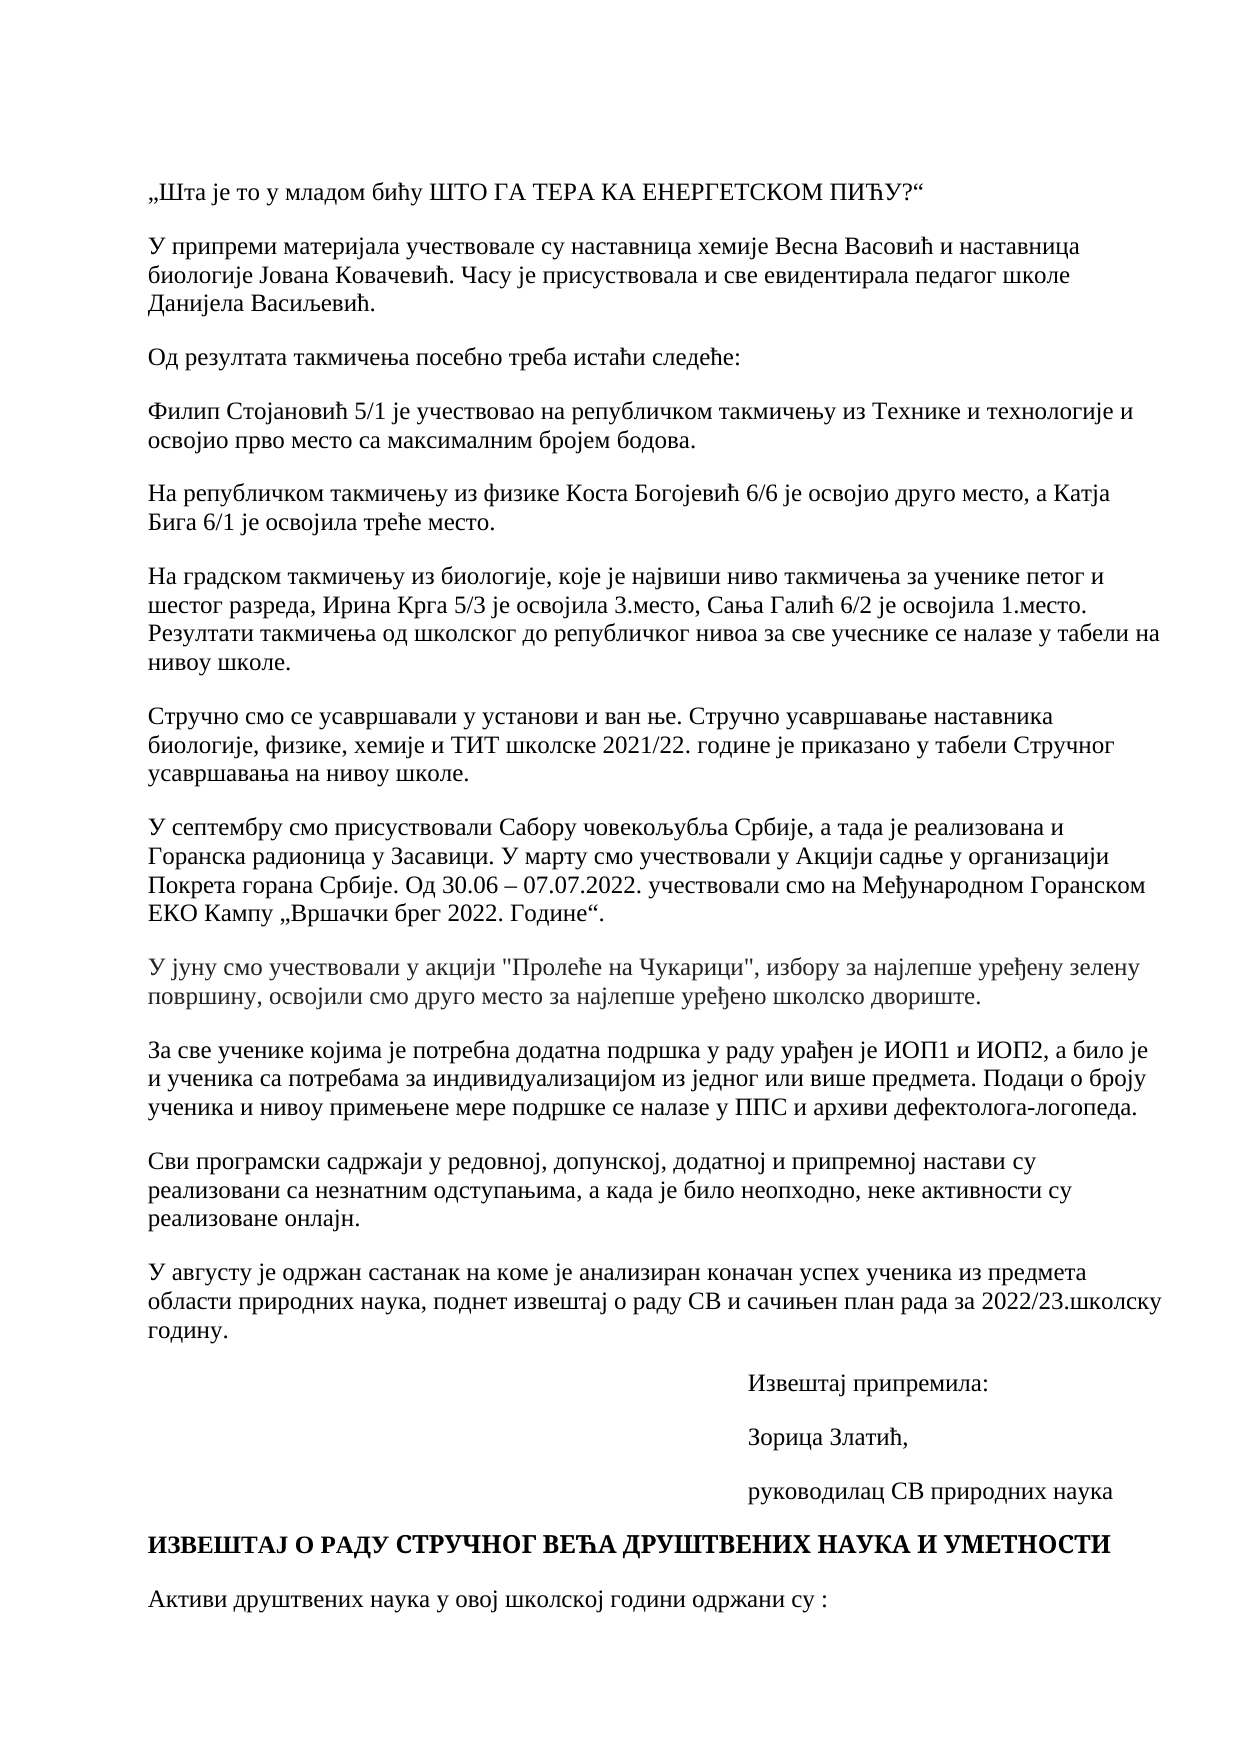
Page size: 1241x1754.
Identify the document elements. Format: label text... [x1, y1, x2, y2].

text За све ученике којима је потребна додатна подршка у раду урађен је ИОП1 и ИОП2, а било је и ученика са потребама за индивидуализацијом из једног или више предмета. Подаци о броју ученика и нивоу примењене мере подршке се налазе у ППС и архиви дефектолога-логопеда. [148, 1035, 1163, 1121]
text У августу је одржан састанак на коме је анализиран коначан успех ученика из предмета области природних наука, поднет извештај о раду СВ и сачињен план рада за 2022/23.школску годину. [148, 1257, 1163, 1343]
text ИЗВЕШТАЈ О РАДУ СТРУЧНОГ ВЕЋА ДРУШТВЕНИХ НАУКА И УМЕТНОСТИ [148, 1530, 1163, 1559]
text На републичком такмичењу из физике Коста Богојевић 6/6 је освојио друго место, а Катја Бига 6/1 је освојила треће место. [148, 478, 1163, 536]
text „Шта је то у младом бићу ШТО ГА ТЕРА КА ЕНЕРГЕТСКОМ ПИЋУ?“ [148, 177, 1163, 206]
text У септембру смо присуствовали Сабору човекољубља Србије, а тада је реализована и Горанска радионица у Засавици. У марту смо учествовали у Акцији садње у организацији Покрета горана Србије. Од 30.06 – 07.07.2022. учествовали смо на Међународном Горанском ЕКО Кампу „Вршачки брег 2022. Године“. [148, 812, 1163, 927]
text Филип Стојановић 5/1 је учествовао на републичком такмичењу из Технике и технологије и освојио прво место са максималним бројем бодова. [148, 396, 1163, 453]
text На градском такмичењу из биологије, које је највиши ниво такмичења за ученике петог и шестог разреда, Ирина Крга 5/3 је освојила 3.место, Сања Галић 6/2 је освојила 1.место. Резултати такмичења од школског до републичког нивоа за све учеснике се налазе у табели на нивоу школе. [148, 561, 1163, 676]
text У јуну смо учествовали у акцији "Пролеће на Чукарици", избору за најлепше уређену зелену површину, освојили смо друго место за најлепше уређено школско двориште. [148, 952, 1163, 1010]
text Стручно смо се усавршавали у установи и ван ње. Стручно усавршавање наставника биологије, физике, хемије и ТИТ школске 2021/22. године је приказано у табели Стручног усавршавања на нивоу школе. [148, 701, 1163, 787]
text Зорица Златић, [673, 1422, 1163, 1451]
text Сви програмски садржаји у редовној, допунској, додатној и припремној настави су реализовани са незнатним одступањима, а када је било неопходно, неке активности су реализоване онлајн. [148, 1146, 1163, 1232]
text руководилац СВ природних наука [673, 1476, 1163, 1505]
text Извештај припремила: [673, 1368, 1163, 1397]
text Активи друштвених наука у овој школској години одржани су : [148, 1584, 1163, 1613]
text Од резултата такмичења посебно треба истаћи следеће: [148, 342, 1163, 371]
text У припреми материјала учествовале су наставница хемије Весна Васовић и наставница биологије Јована Ковачевић. Часу је присуствовала и све евидентирала педагог школе Данијела Васиљевић. [148, 231, 1163, 317]
